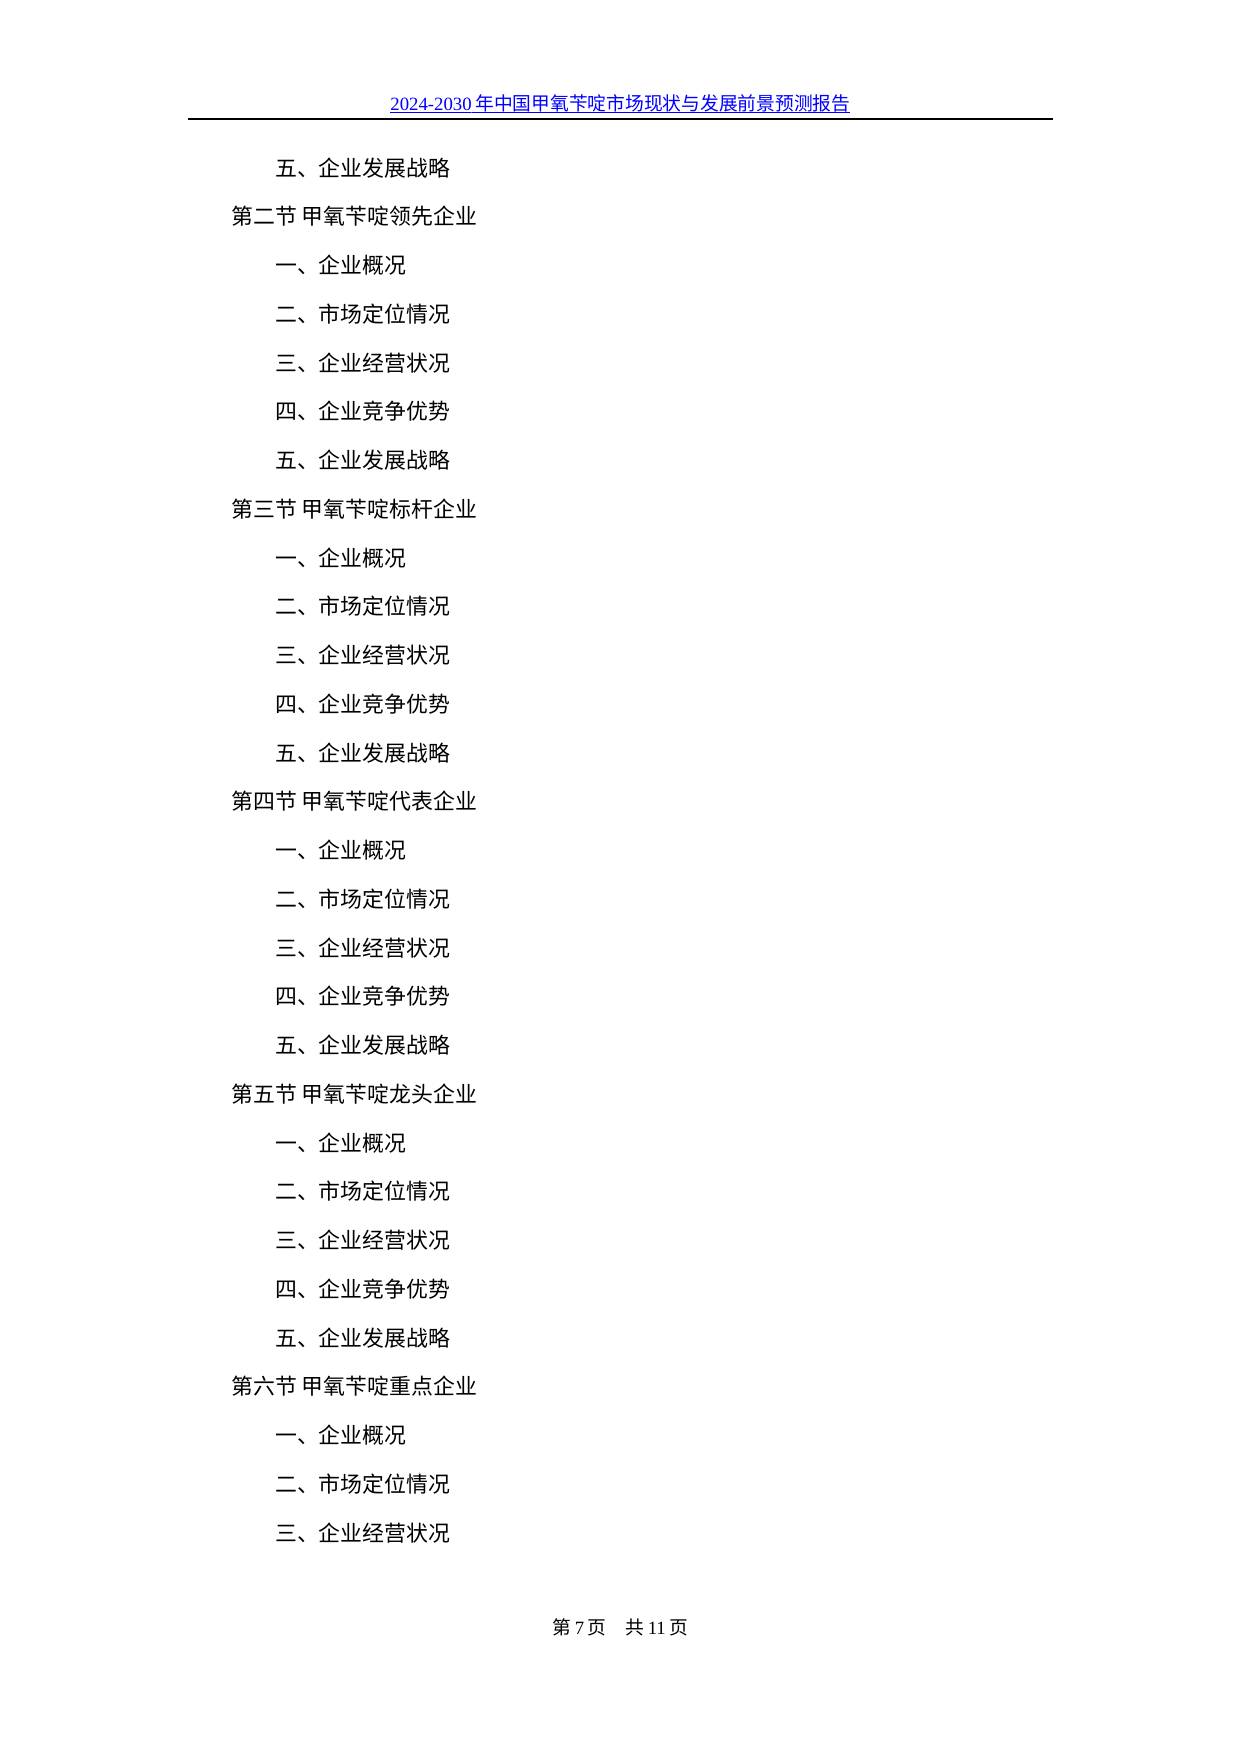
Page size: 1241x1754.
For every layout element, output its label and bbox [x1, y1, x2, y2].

text [187, 150, 1053, 1548]
